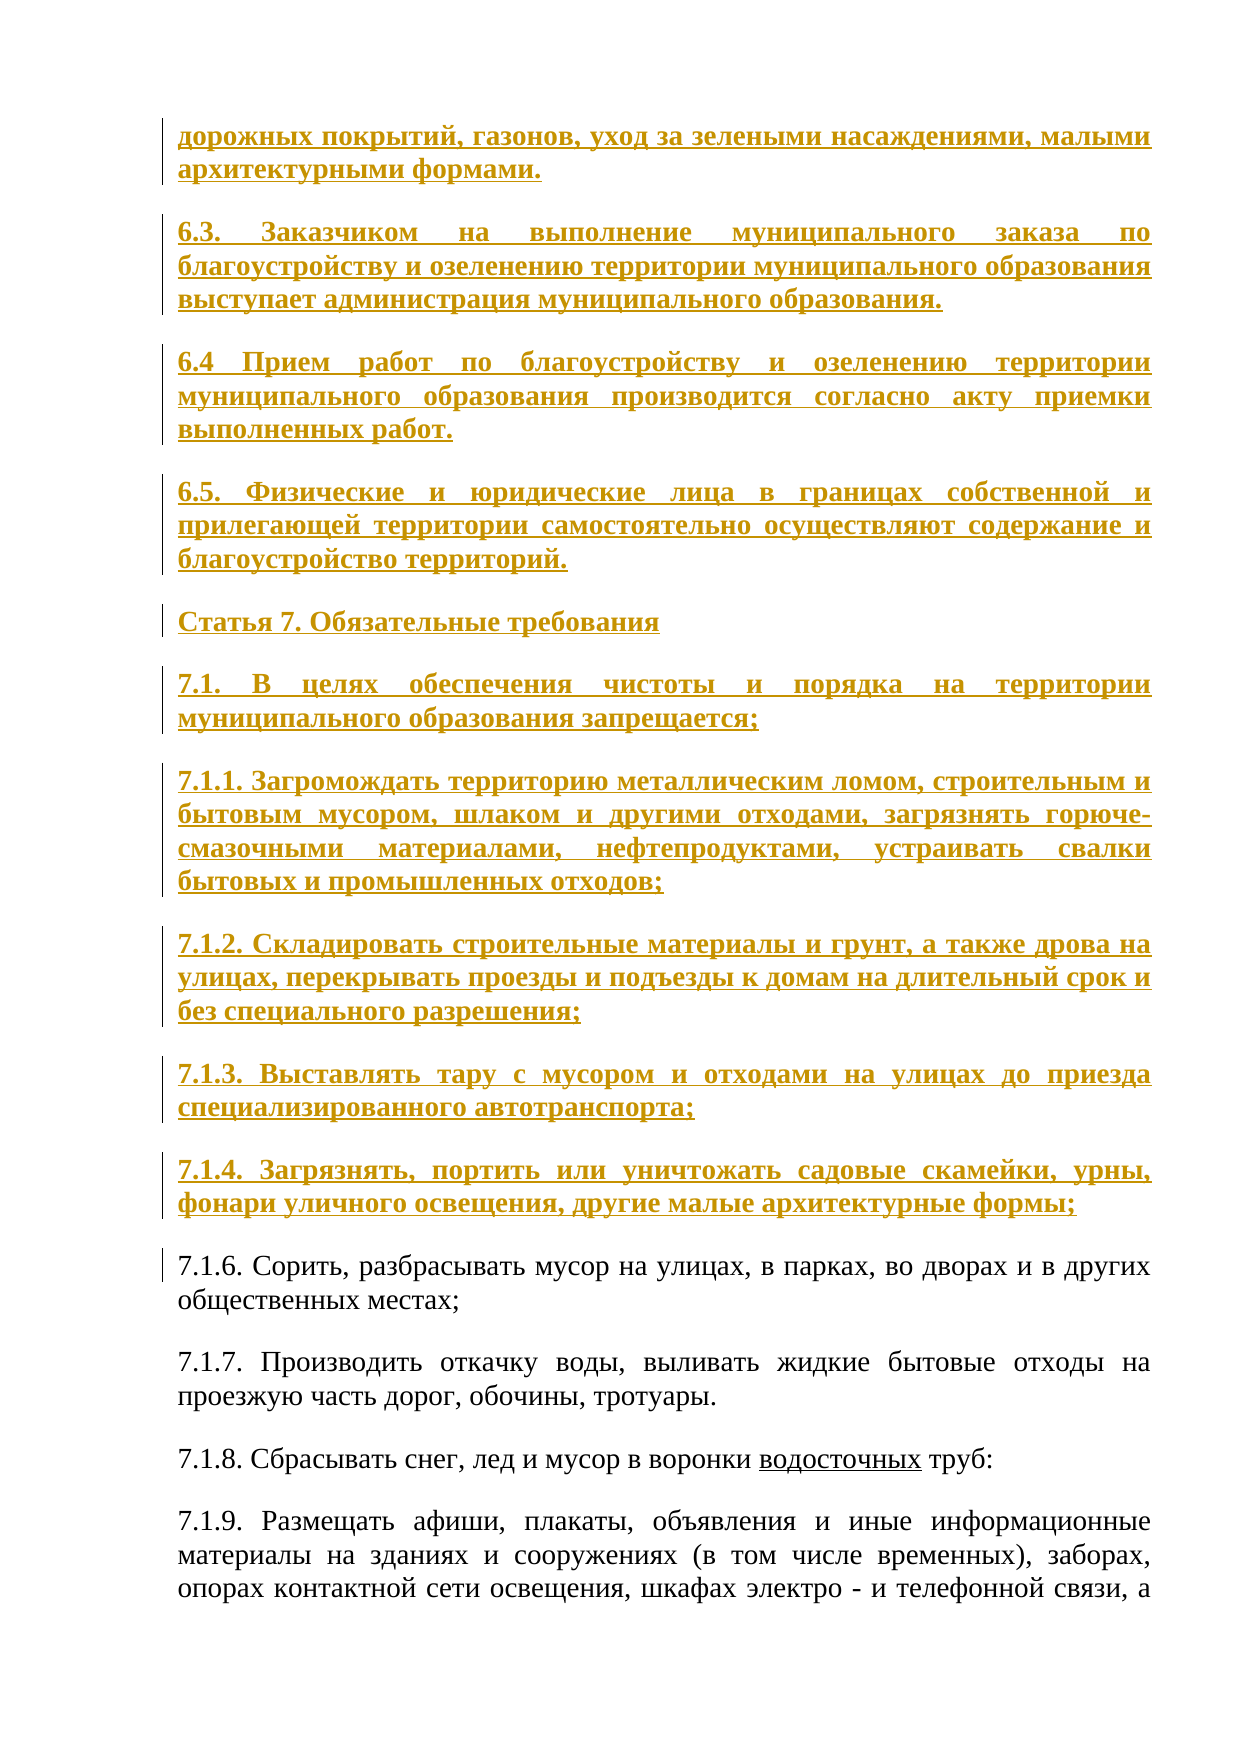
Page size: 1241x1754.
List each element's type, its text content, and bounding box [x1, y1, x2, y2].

text 7.1.8. Сбрасывать снег, лед и мусор в воронки водосточных труб: [177, 1441, 1152, 1474]
text 7.1.7. Производить откачку воды, выливать жидкие бытовые отходы на проезжую часть дорог, обочины, тротуары. [177, 1344, 1152, 1412]
text 7.1.6. Сорить, разбрасывать мусор на улицах, в парках, во дворах и в других общественных местах; [177, 1248, 1152, 1315]
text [177, 1503, 1152, 1604]
